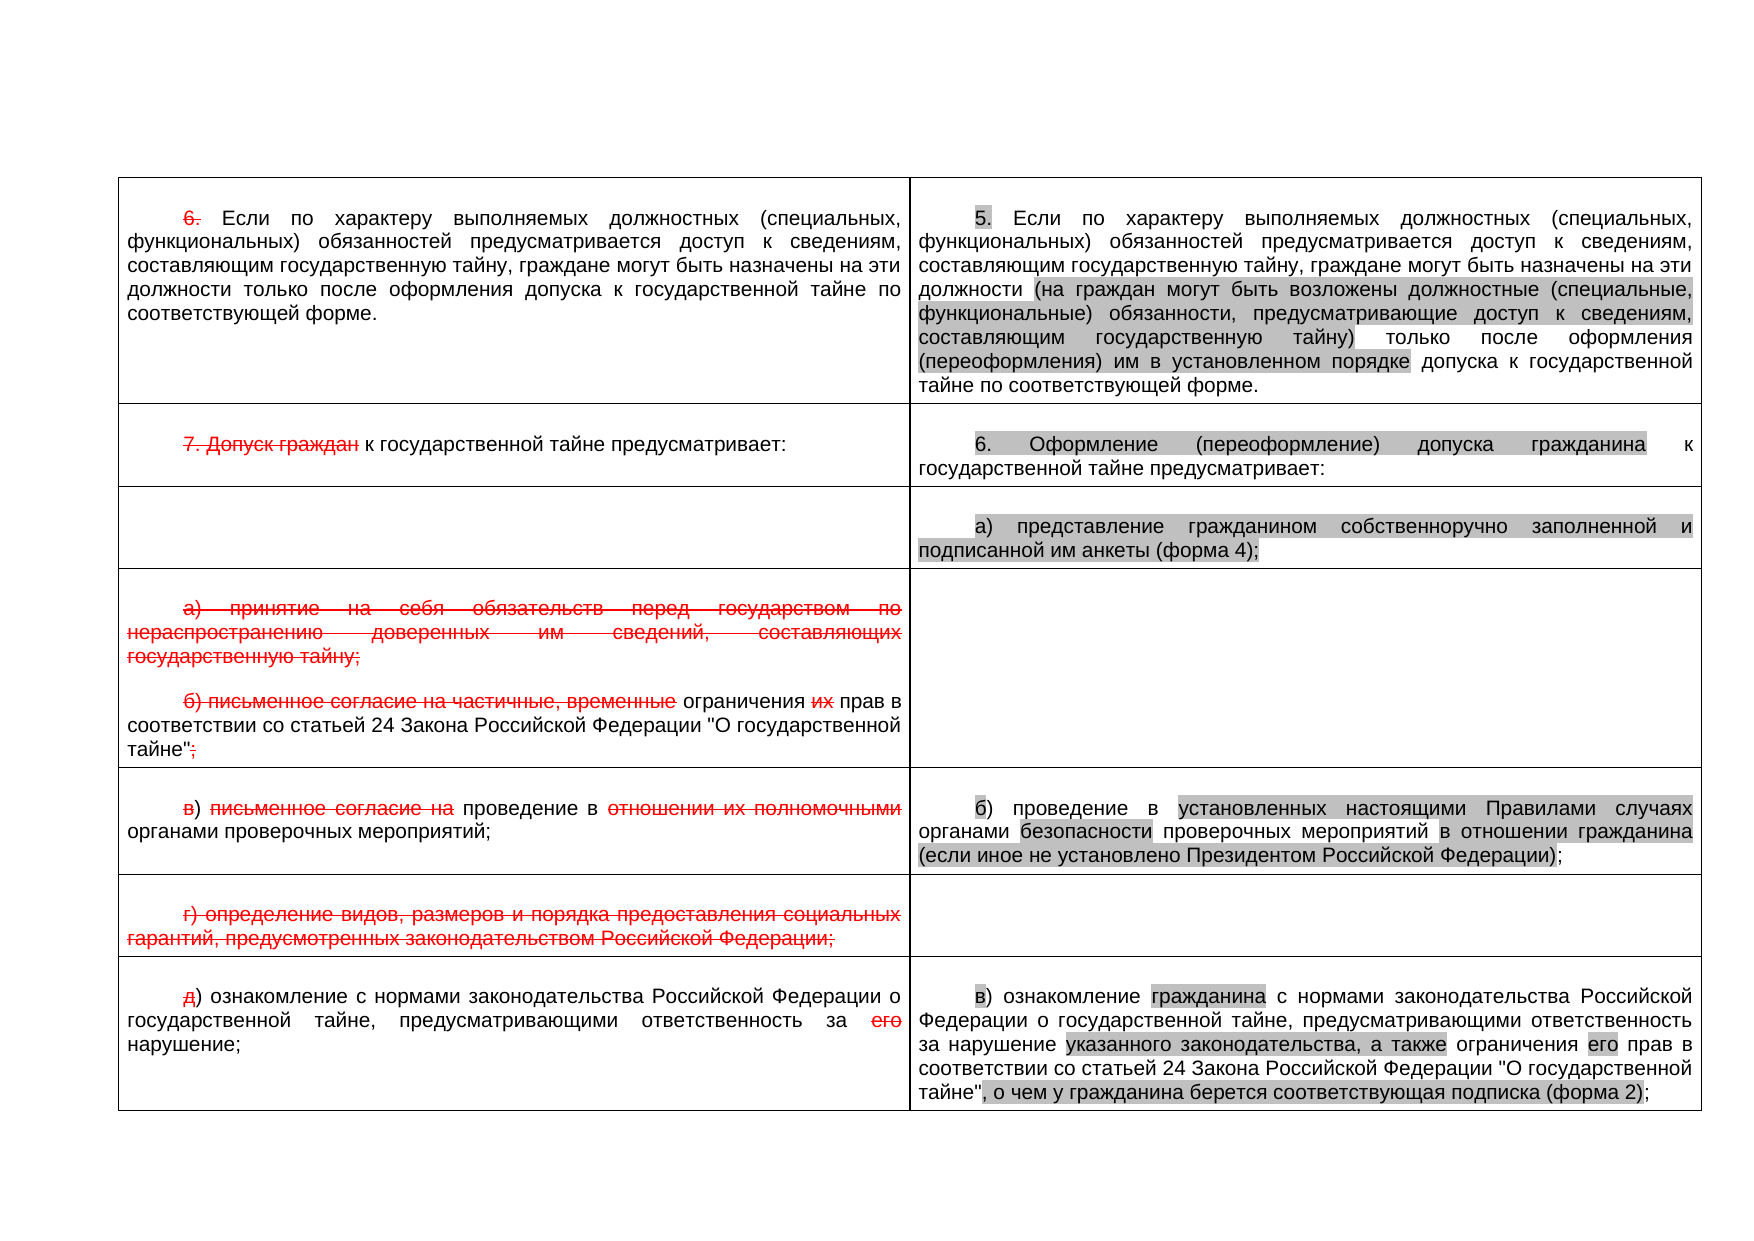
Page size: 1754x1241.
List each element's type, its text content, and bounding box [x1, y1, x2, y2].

table_cell г) определение видов, размеров и порядка предоставления социальных гарантий, предусмотренных законодательством Российской Федерации; [119, 875, 909, 956]
table_cell д) ознакомление с нормами законодательства Российской Федерации о государственной тайне, предусматривающими ответственность за его нарушение; [119, 957, 909, 1110]
table_cell 5. Если по характеру выполняемых должностных (специальных, функциональных) обязанностей предусматривается доступ к сведениям, составляющим государственную тайну, граждане могут быть назначены на эти должности (на граждан могут быть возложены должностные (специальные, функциональные) обязанности, предусматривающие доступ к сведениям, составляющим государственную тайну) только после оформления (переоформления) им в установленном порядке допуска к государственной тайне по соответствующей форме. [911, 178, 1701, 403]
table_cell 7. Допуск граждан к государственной тайне предусматривает: [119, 404, 909, 486]
table_cell [911, 875, 1701, 956]
table_cell а) представление гражданином собственноручно заполненной и подписанной им анкеты (форма 4); [911, 487, 1701, 568]
table_cell 6. Если по характеру выполняемых должностных (специальных, функциональных) обязанностей предусматривается доступ к сведениям, составляющим государственную тайну, граждане могут быть назначены на эти должности только после оформления допуска к государственной тайне по соответствующей форме. [119, 178, 909, 403]
table_cell б) проведение в установленных настоящими Правилами случаях органами безопасности проверочных мероприятий в отношении гражданина (если иное не установлено Президентом Российской Федерации); [911, 768, 1701, 873]
table_cell 6. Оформление (переоформление) допуска гражданина к государственной тайне предусматривает: [911, 404, 1701, 486]
table_cell в) письменное согласие на проведение в отношении их полномочными органами проверочных мероприятий; [119, 768, 909, 873]
table_cell [119, 487, 909, 568]
table_cell [911, 569, 1701, 767]
table_cell а) принятие на себя обязательств перед государством по нераспространению доверенных им сведений, составляющих государственную тайну; б) письменное согласие на частичные, временные ограничения их прав в соответствии со статьей 24 Закона Российской Федерации "О государственной тайне"; [119, 569, 909, 767]
table_cell в) ознакомление гражданина с нормами законодательства Российской Федерации о государственной тайне, предусматривающими ответственность за нарушение указанного законодательства, а также ограничения его прав в соответствии со статьей 24 Закона Российской Федерации "О государственной тайне", о чем у гражданина берется соответствующая подписка (форма 2); [911, 957, 1701, 1110]
